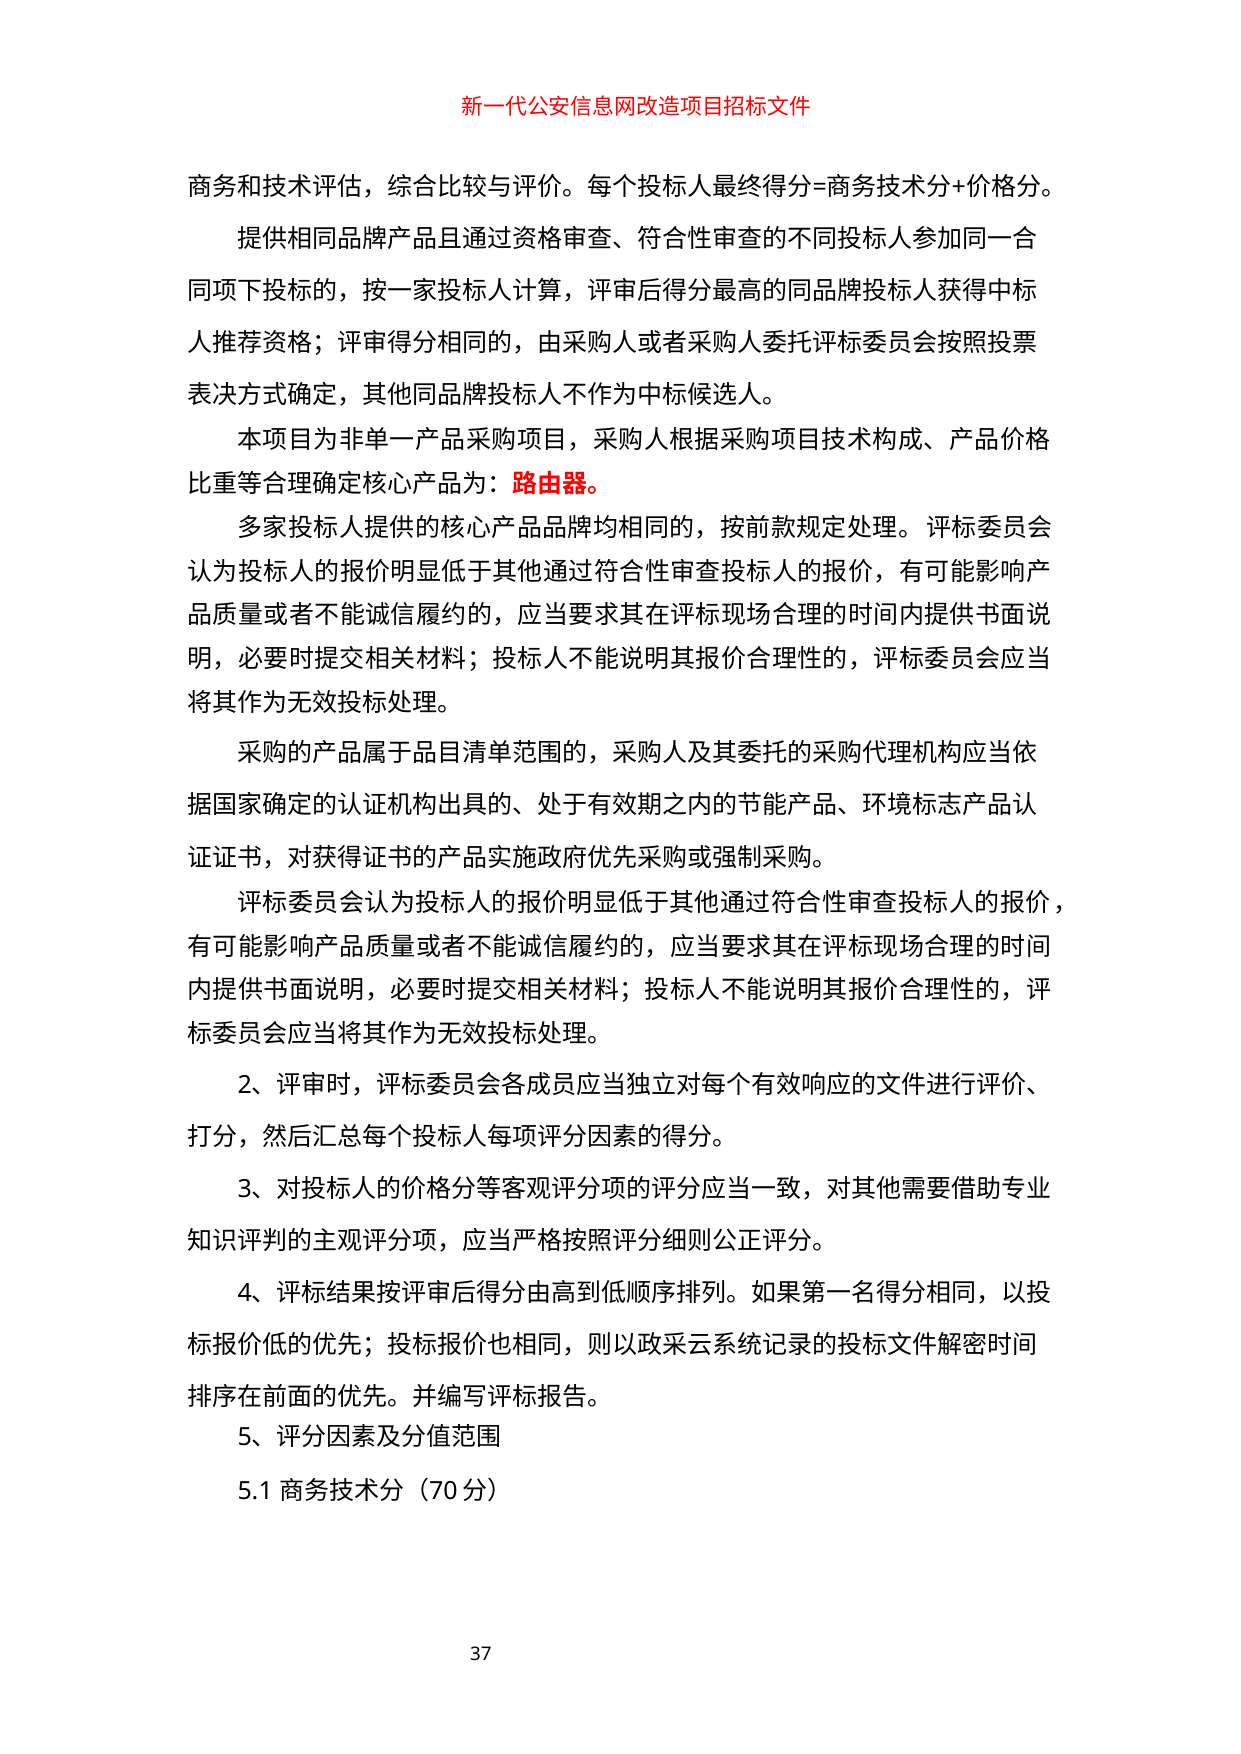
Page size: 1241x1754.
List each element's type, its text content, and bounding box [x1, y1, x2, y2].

text 多家投标人提供的核心产品品牌均相同的，按前款规定处理。评标委员会认为投标人的报价明显低于其他通过符合性审查投标人的报价，有可能影响产品质量或者不能诚信履约的，应当要求其在评标现场合理的时间内提供书面说明，必要时提交相关材料；投标人不能说明其报价合理性的，评标委员会应当将其作为无效投标处理。 [187, 501, 1053, 720]
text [187, 153, 1053, 206]
text 采购的产品属于品目清单范围的，采购人及其委托的采购代理机构应当依据国家确定的认证机构出具的、处于有效期之内的节能产品、环境标志产品认证证书，对获得证书的产品实施政府优先采购或强制采购。 [187, 720, 1053, 876]
text 评标委员会认为投标人的报价明显低于其他通过符合性审查投标人的报价，有可能影响产品质量或者不能诚信履约的，应当要求其在评标现场合理的时间内提供书面说明，必要时提交相关材料；投标人不能说明其报价合理性的，评标委员会应当将其作为无效投标处理。 [187, 876, 1053, 1051]
text 2、评审时，评标委员会各成员应当独立对每个有效响应的文件进行评价、打分，然后汇总每个投标人每项评分因素的得分。 [187, 1051, 1053, 1156]
text 4、评标结果按评审后得分由高到低顺序排列。如果第一名得分相同，以投标报价低的优先；投标报价也相同，则以政采云系统记录的投标文件解密时间排序在前面的优先。并编写评标报告。 [187, 1260, 1053, 1416]
text 提供相同品牌产品且通过资格审查、符合性审查的不同投标人参加同一合同项下投标的，按一家投标人计算，评审后得分最高的同品牌投标人获得中标人推荐资格；评审得分相同的，由采购人或者采购人委托评标委员会按照投票表决方式确定，其他同品牌投标人不作为中标候选人。 [187, 206, 1053, 414]
text 本项目为非单一产品采购项目，采购人根据采购项目技术构成、产品价格比重等合理确定核心产品为：路由器。 [187, 414, 1053, 501]
text 5、评分因素及分值范围 [187, 1416, 1053, 1452]
text 3、对投标人的价格分等客观评分项的评分应当一致，对其他需要借助专业知识评判的主观评分项，应当严格按照评分细则公正评分。 [187, 1156, 1053, 1260]
text 5.1 商务技术分（70分） [187, 1470, 1053, 1507]
